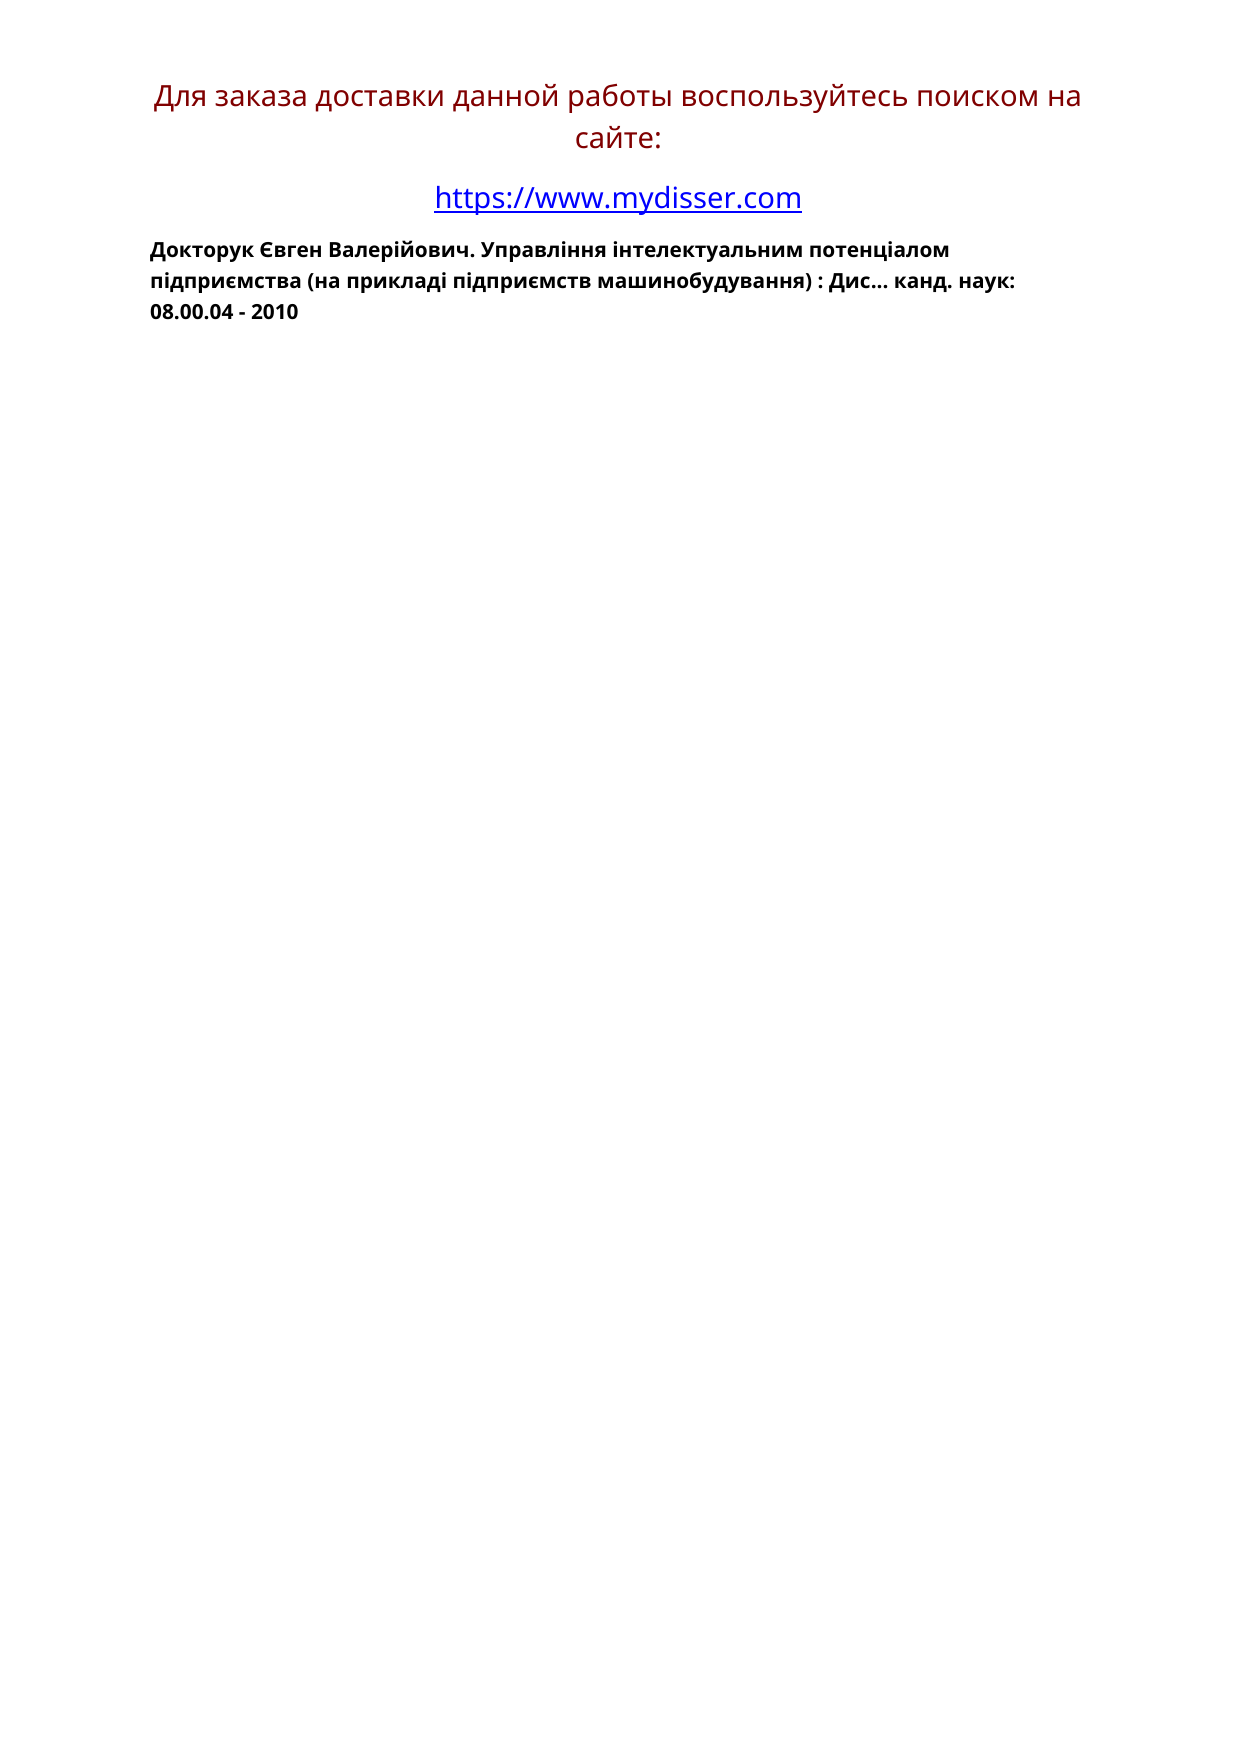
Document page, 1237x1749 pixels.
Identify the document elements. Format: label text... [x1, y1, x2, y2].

text Докторук Євген Валерійович. Управління інтелектуальним потенціалом підприємства (на прикладі підприємств машинобудування) : Дис... канд. наук: 08.00.04 - 2010 [150, 236, 1086, 325]
